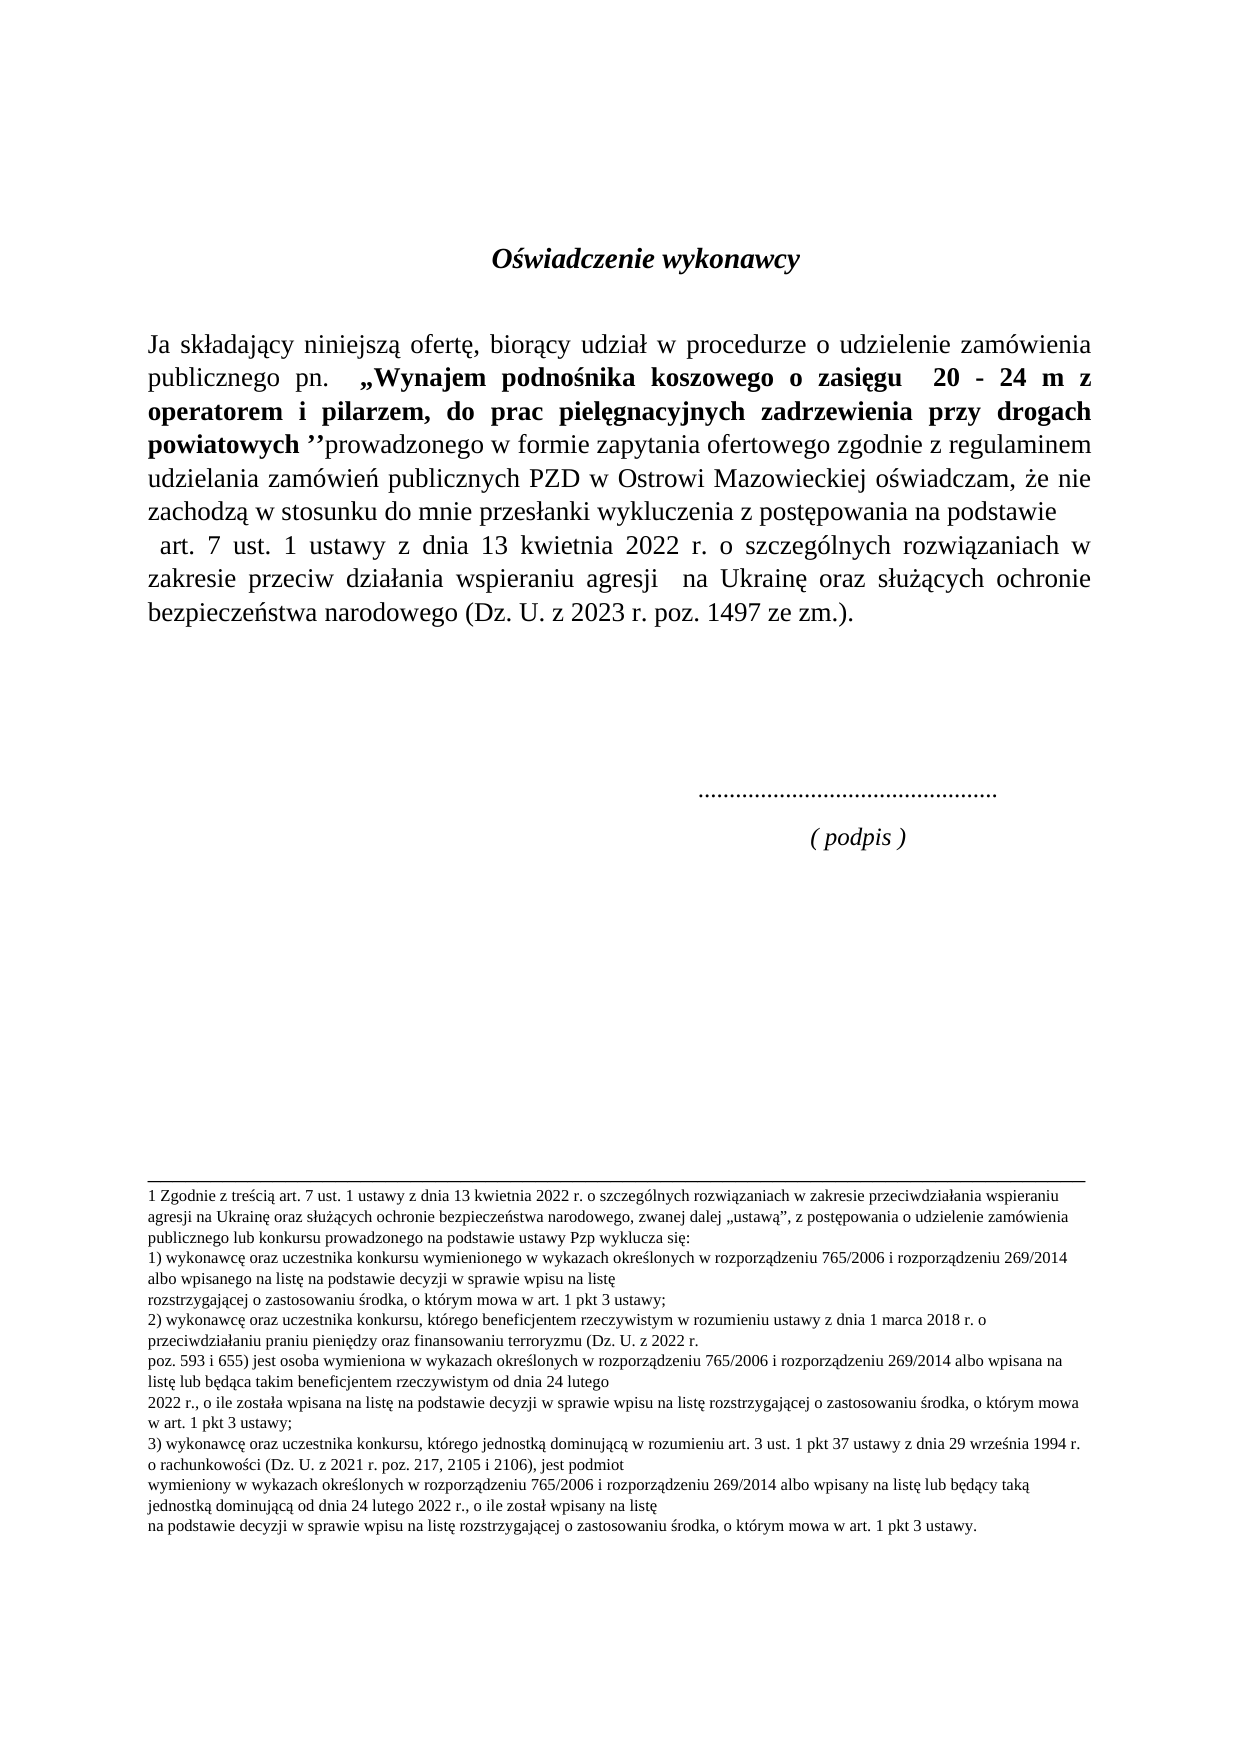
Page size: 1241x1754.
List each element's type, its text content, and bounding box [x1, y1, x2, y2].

text Oświadczenie wykonawcy [148, 241, 1093, 275]
text ( podpis ) [148, 822, 1093, 851]
text ___________________________________________________________________________ 1 Zgodnie z treścią art. 7 ust. 1 ustawy z dnia 13 kwietnia 2022 r. o szczególnych rozwiązaniach w zakresie przeciwdziałania wspieraniu agresji na Ukrainę oraz służących ochronie bezpieczeństwa narodowego, zwanej dalej „ustawą”, z postępowania o udzielenie zamówienia publicznego lub konkursu prowadzonego na podstawie ustawy Pzp wyklucza się: 1) wykonawcę oraz uczestnika konkursu wymienionego w wykazach określonych w rozporządzeniu 765/2006 i rozporządzeniu 269/2014 albo wpisanego na listę na podstawie decyzji w sprawie wpisu na listę rozstrzygającej o zastosowaniu środka, o którym mowa w art. 1 pkt 3 ustawy; 2) wykonawcę oraz uczestnika konkursu, którego beneficjentem rzeczywistym w rozumieniu ustawy z dnia 1 marca 2018 r. o przeciwdziałaniu praniu pieniędzy oraz finansowaniu terroryzmu (Dz. U. z 2022 r. poz. 593 i 655) jest osoba wymieniona w wykazach określonych w rozporządzeniu 765/2006 i rozporządzeniu 269/2014 albo wpisana na listę lub będąca takim beneficjentem rzeczywistym od dnia 24 lutego 2022 r., o ile została wpisana na listę na podstawie decyzji w sprawie wpisu na listę rozstrzygającej o zastosowaniu środka, o którym mowa w art. 1 pkt 3 ustawy; 3) wykonawcę oraz uczestnika konkursu, którego jednostką dominującą w rozumieniu art. 3 ust. 1 pkt 37 ustawy z dnia 29 września 1994 r. o rachunkowości (Dz. U. z 2021 r. poz. 217, 2105 i 2106), jest podmiot wymieniony w wykazach określonych w rozporządzeniu 765/2006 i rozporządzeniu 269/2014 albo wpisany na listę lub będący taką jednostką dominującą od dnia 24 lutego 2022 r., o ile został wpisany na listę na podstawie decyzji w sprawie wpisu na listę rozstrzygającej o zastosowaniu środka, o którym mowa w art. 1 pkt 3 ustawy. [148, 1156, 1093, 1535]
text ................................................ [148, 774, 1093, 803]
text Ja składający niniejszą ofertę, biorący udział w procedurze o udzielenie zamówienia publicznego pn. „Wynajem podnośnika koszowego o zasięgu 20 - 24 m z operatorem i pilarzem, do prac pielęgnacyjnych zadrzewienia przy drogach powiatowych ’’prowadzonego w formie zapytania ofertowego zgodnie z regulaminem udzielania zamówień publicznych PZD w Ostrowi Mazowieckiej oświadczam, że nie zachodzą w stosunku do mnie przesłanki wykluczenia z postępowania na podstawie [148, 294, 1093, 527]
text art. 7 ust. 1 ustawy z dnia 13 kwietnia 2022 r. o szczególnych rozwiązaniach w zakresie przeciw działania wspieraniu agresji na Ukrainę oraz służących ochronie bezpieczeństwa narodowego (Dz. U. z 2023 r. poz. 1497 ze zm.). [148, 529, 1093, 627]
